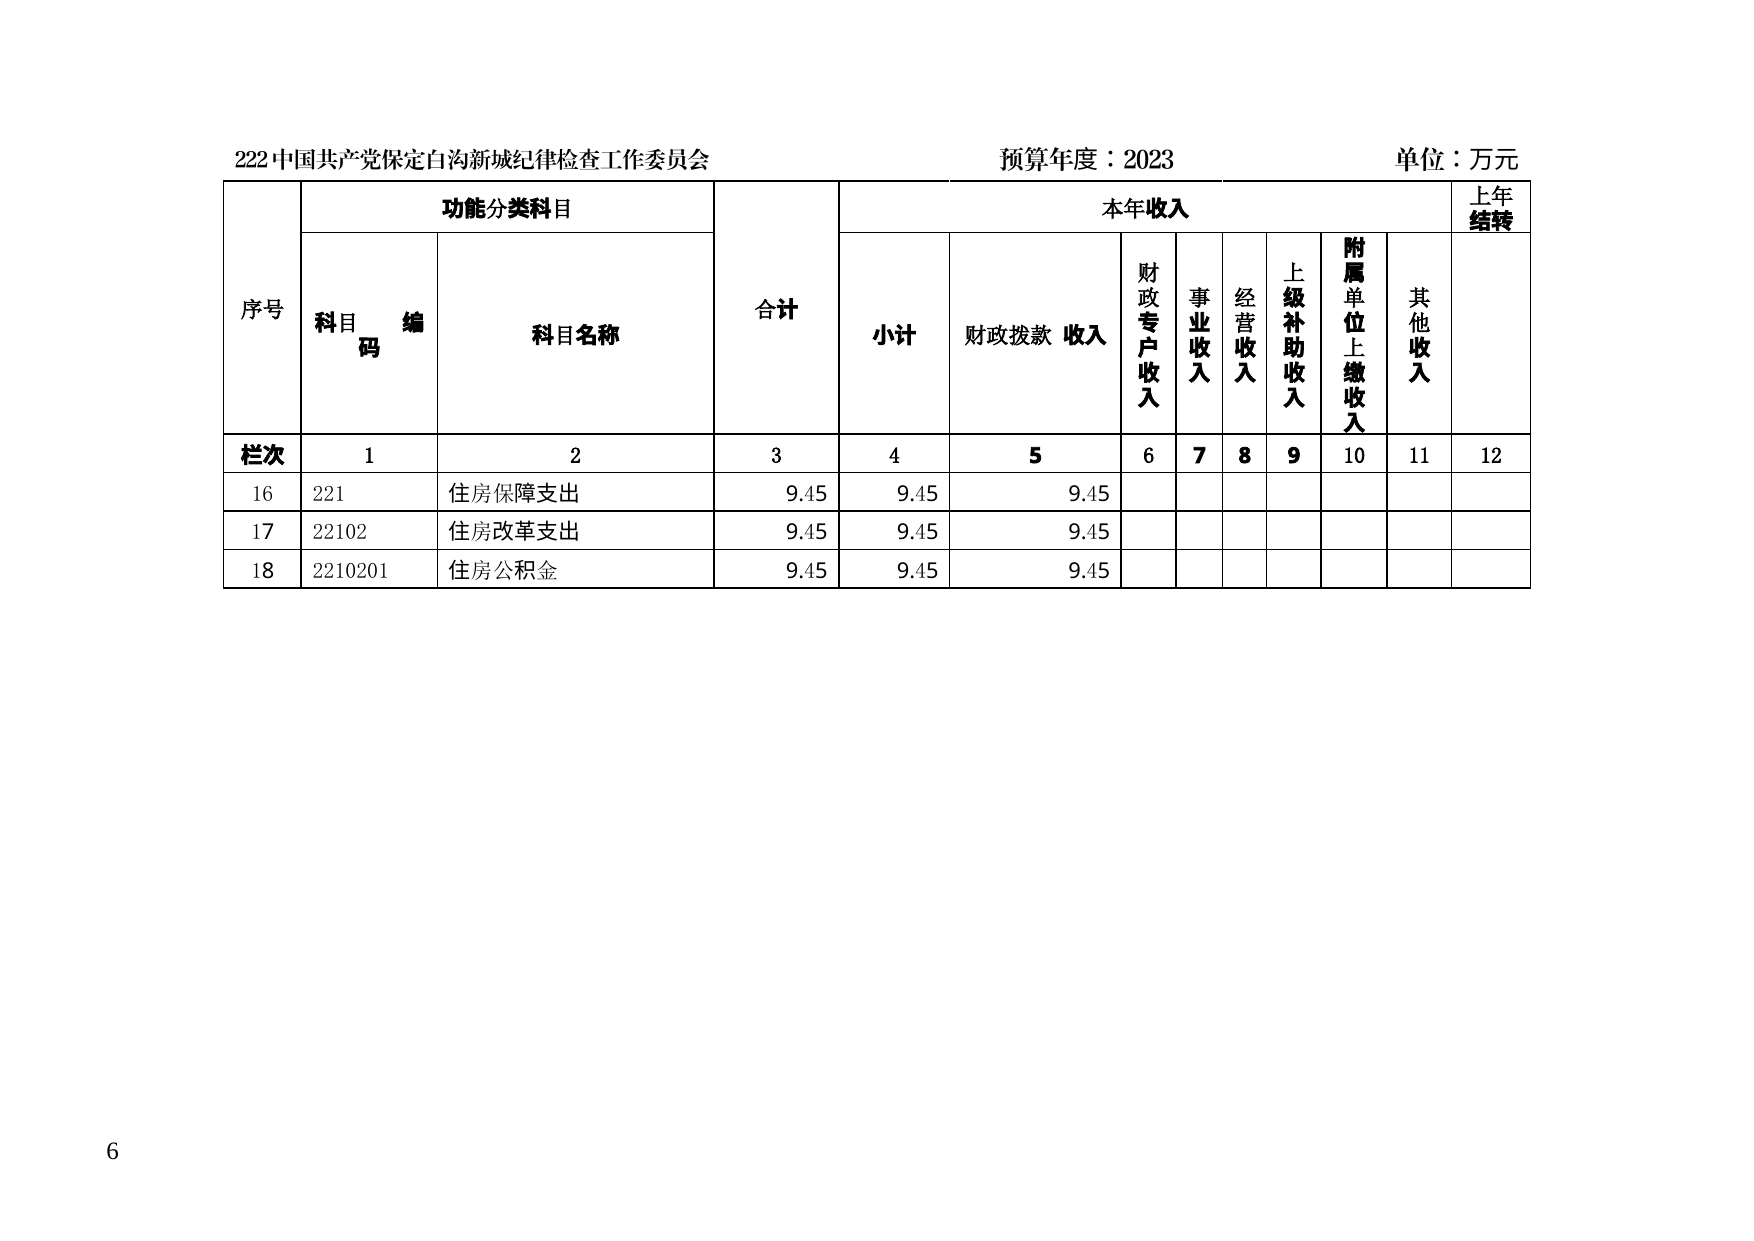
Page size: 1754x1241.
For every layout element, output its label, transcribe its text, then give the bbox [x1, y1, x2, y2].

table_cell [1267, 473, 1320, 510]
table_cell [1267, 512, 1320, 549]
table_cell 9 [1267, 435, 1320, 472]
table_cell 其他收入 [1388, 233, 1451, 433]
table_cell 6 [1122, 435, 1175, 472]
table_cell [1322, 473, 1386, 510]
table_cell 3 [715, 435, 838, 472]
table_cell 序号 [224, 182, 300, 433]
table_cell 9.45 [715, 473, 838, 510]
table_cell 上级补助收入 [1267, 233, 1320, 433]
table_cell [1177, 512, 1222, 549]
table_cell [1122, 550, 1175, 587]
table_cell 8 [1223, 435, 1266, 472]
table_cell 17 [224, 512, 300, 549]
table_cell 18 [224, 550, 300, 587]
table_cell 9.45 [840, 473, 949, 510]
table_cell [1388, 550, 1451, 587]
table_cell 10 [1322, 435, 1386, 472]
table_cell [1122, 512, 1175, 549]
table_cell 5 [950, 435, 1120, 472]
table_cell 9.45 [715, 512, 838, 549]
table_cell 16 [224, 473, 300, 510]
table_cell 221 [302, 473, 437, 510]
table_cell [1223, 512, 1266, 549]
table_cell 1 [302, 435, 437, 472]
table_cell 事业收入 [1177, 233, 1222, 433]
table_cell 小计 [840, 233, 949, 433]
table_cell 经营收入 [1223, 233, 1266, 433]
table_cell 11 [1388, 435, 1451, 472]
table_cell 合计 [715, 182, 838, 433]
table_cell 2 [438, 435, 713, 472]
table_cell 财政专户 收入 [1122, 233, 1175, 433]
table_cell 12 [1452, 435, 1530, 472]
table_cell 附属单位上缴收入 [1322, 233, 1386, 433]
table_cell 22102 [302, 512, 437, 549]
table_cell 住房改革支出 [438, 512, 713, 549]
table_cell 财政拨款 收入 [950, 233, 1120, 433]
table_cell [1452, 233, 1530, 433]
table_cell 9.45 [950, 473, 1120, 510]
table_cell [1177, 550, 1222, 587]
table_cell 本年收入 [840, 182, 1451, 232]
table_cell 9.45 [840, 512, 949, 549]
table_cell 住房保障支出 [438, 473, 713, 510]
table_header 预算年度：2023 [950, 143, 1222, 180]
table_cell 9.45 [840, 550, 949, 587]
table_cell 科目 编码 [302, 233, 437, 433]
table_cell [1452, 473, 1530, 510]
table_cell [1223, 550, 1266, 587]
table_cell [1223, 473, 1266, 510]
table_cell 住房公积金 [438, 550, 713, 587]
table_header 单位：万元 [1223, 143, 1530, 180]
table_cell 9.45 [715, 550, 838, 587]
table_cell 科目名称 [438, 233, 713, 433]
table_cell 栏次 [224, 435, 300, 472]
table_cell [1322, 512, 1386, 549]
table_cell 2210201 [302, 550, 437, 587]
table_cell 4 [840, 435, 949, 472]
table_header 222中国共产党保定白沟新城纪律检查工作委员会 [224, 143, 949, 180]
table_cell [1322, 550, 1386, 587]
table_cell [1452, 512, 1530, 549]
table_cell 9.45 [950, 512, 1120, 549]
table_cell 功能分类科目 [302, 182, 713, 232]
table_cell [1267, 550, 1320, 587]
table_cell 7 [1177, 435, 1222, 472]
table_cell [1452, 550, 1530, 587]
table_cell 上年结转 [1452, 182, 1530, 232]
table_cell 9.45 [950, 550, 1120, 587]
table_cell [1177, 473, 1222, 510]
table_cell [1388, 473, 1451, 510]
table_cell [1388, 512, 1451, 549]
table_cell [1122, 473, 1175, 510]
